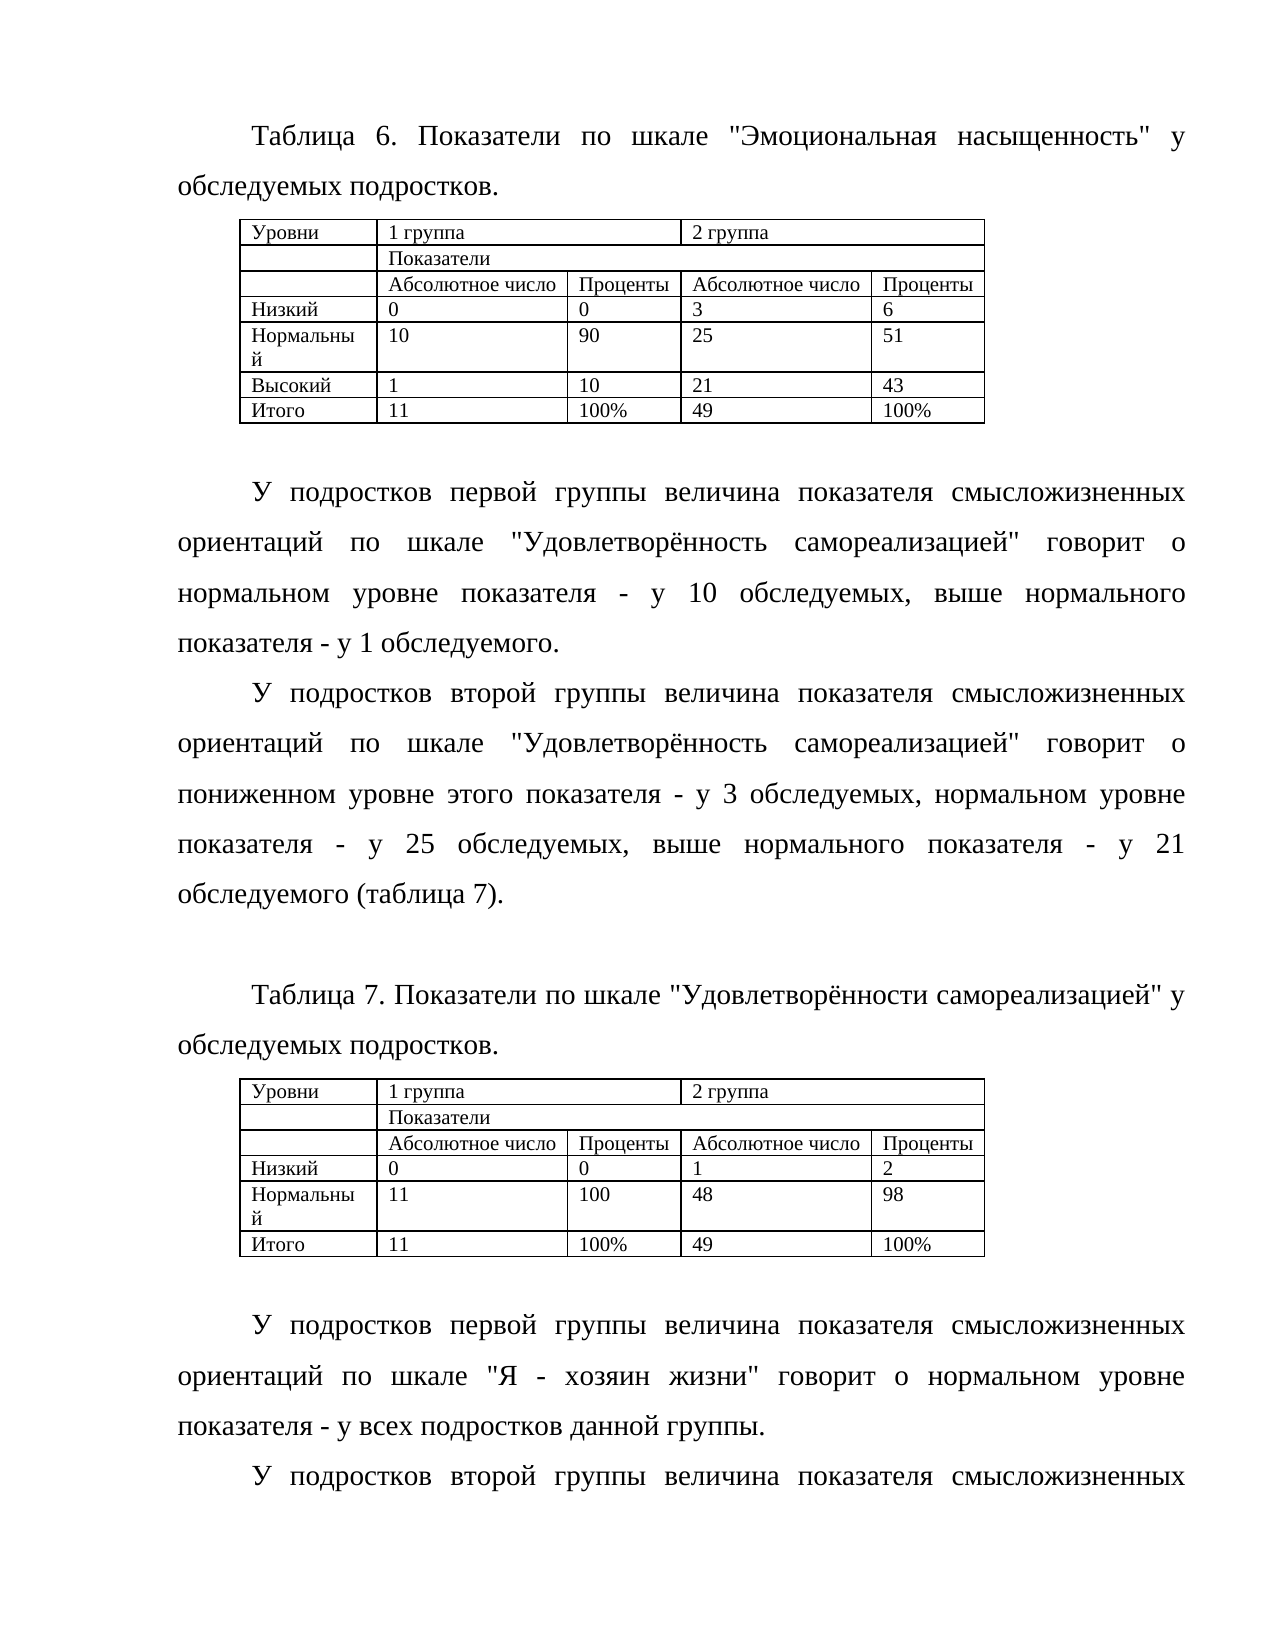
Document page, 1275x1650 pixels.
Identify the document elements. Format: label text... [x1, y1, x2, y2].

table_header 1 группа [378, 1080, 680, 1103]
table_cell Абсолютное число [682, 1131, 871, 1155]
table_cell 100% [872, 398, 984, 422]
table_cell Абсолютное число [682, 272, 871, 296]
table_cell Показатели [378, 1105, 984, 1129]
table_cell [241, 1105, 376, 1129]
table_cell Абсолютное число [378, 1131, 567, 1155]
text У подростков второй группы величина показателя смысложизненных ориентаций по шкале "Удовлетворённость самореализацией" говорит о пониженном уровне этого показателя - у 3 обследуемых, нормальном уровне показателя - у 25 обследуемых, выше нормального показателя - у 21 обследуемого (таблица 7). [177, 675, 1186, 910]
table_cell 1 [378, 373, 567, 397]
table_cell Абсолютное число [378, 272, 567, 296]
text У подростков первой группы величина показателя смысложизненных ориентаций по шкале "Удовлетворённость самореализацией" говорит о нормальном уровне показателя - у 10 обследуемых, выше нормального показателя - у 1 обследуемого. [177, 474, 1186, 658]
table_cell 100% [568, 398, 680, 422]
table_cell 11 [378, 398, 567, 422]
table_cell 1 [682, 1156, 871, 1180]
table_cell Нормальный [241, 323, 376, 371]
table_cell 49 [682, 398, 871, 422]
text Таблица 6. Показатели по шкале "Эмоциональная насыщенность" у обследуемых подростков. [177, 118, 1186, 202]
table_cell Высокий [241, 373, 376, 397]
table_cell Проценты [872, 272, 984, 296]
table_cell 0 [378, 1156, 567, 1180]
table_header Уровни [241, 1080, 376, 1103]
table_cell 49 [682, 1232, 871, 1256]
table_cell 48 [682, 1182, 871, 1230]
table_header 1 группа [378, 220, 680, 244]
table_cell Итого [241, 398, 376, 422]
text Таблица 7. Показатели по шкале "Удовлетворённости самореализацией" у обследуемых подростков. [177, 977, 1186, 1061]
text У подростков первой группы величина показателя смысложизненных ориентаций по шкале "Я - хозяин жизни" говорит о нормальном уровне показателя - у всех подростков данной группы. [177, 1307, 1186, 1442]
table_cell 25 [682, 323, 871, 371]
table_cell Проценты [568, 272, 680, 296]
table_cell [241, 1131, 376, 1155]
table_cell 10 [568, 373, 680, 397]
table_cell [241, 272, 376, 296]
table_cell Низкий [241, 297, 376, 321]
table_cell 21 [682, 373, 871, 397]
table_cell 11 [378, 1182, 567, 1230]
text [177, 1458, 1186, 1492]
table_cell 10 [378, 323, 567, 371]
table_cell Проценты [568, 1131, 680, 1155]
table_cell 98 [872, 1182, 984, 1230]
table_cell 51 [872, 323, 984, 371]
table_header Уровни [241, 220, 376, 244]
table_cell 0 [568, 1156, 680, 1180]
table_cell 0 [378, 297, 567, 321]
table_cell Итого [241, 1232, 376, 1256]
table_header 2 группа [682, 220, 984, 244]
table_cell 100 [568, 1182, 680, 1230]
table_cell 100% [568, 1232, 680, 1256]
table_header 2 группа [682, 1080, 984, 1103]
table_cell Нормальный [241, 1182, 376, 1230]
table_cell [241, 246, 376, 270]
table_cell 90 [568, 323, 680, 371]
table_cell 43 [872, 373, 984, 397]
table_cell 6 [872, 297, 984, 321]
table_cell 100% [872, 1232, 984, 1256]
table_cell Низкий [241, 1156, 376, 1180]
table_cell 11 [378, 1232, 567, 1256]
table_cell 3 [682, 297, 871, 321]
table_cell 2 [872, 1156, 984, 1180]
table_cell Показатели [378, 246, 984, 270]
table_cell Проценты [872, 1131, 984, 1155]
table_cell 0 [568, 297, 680, 321]
